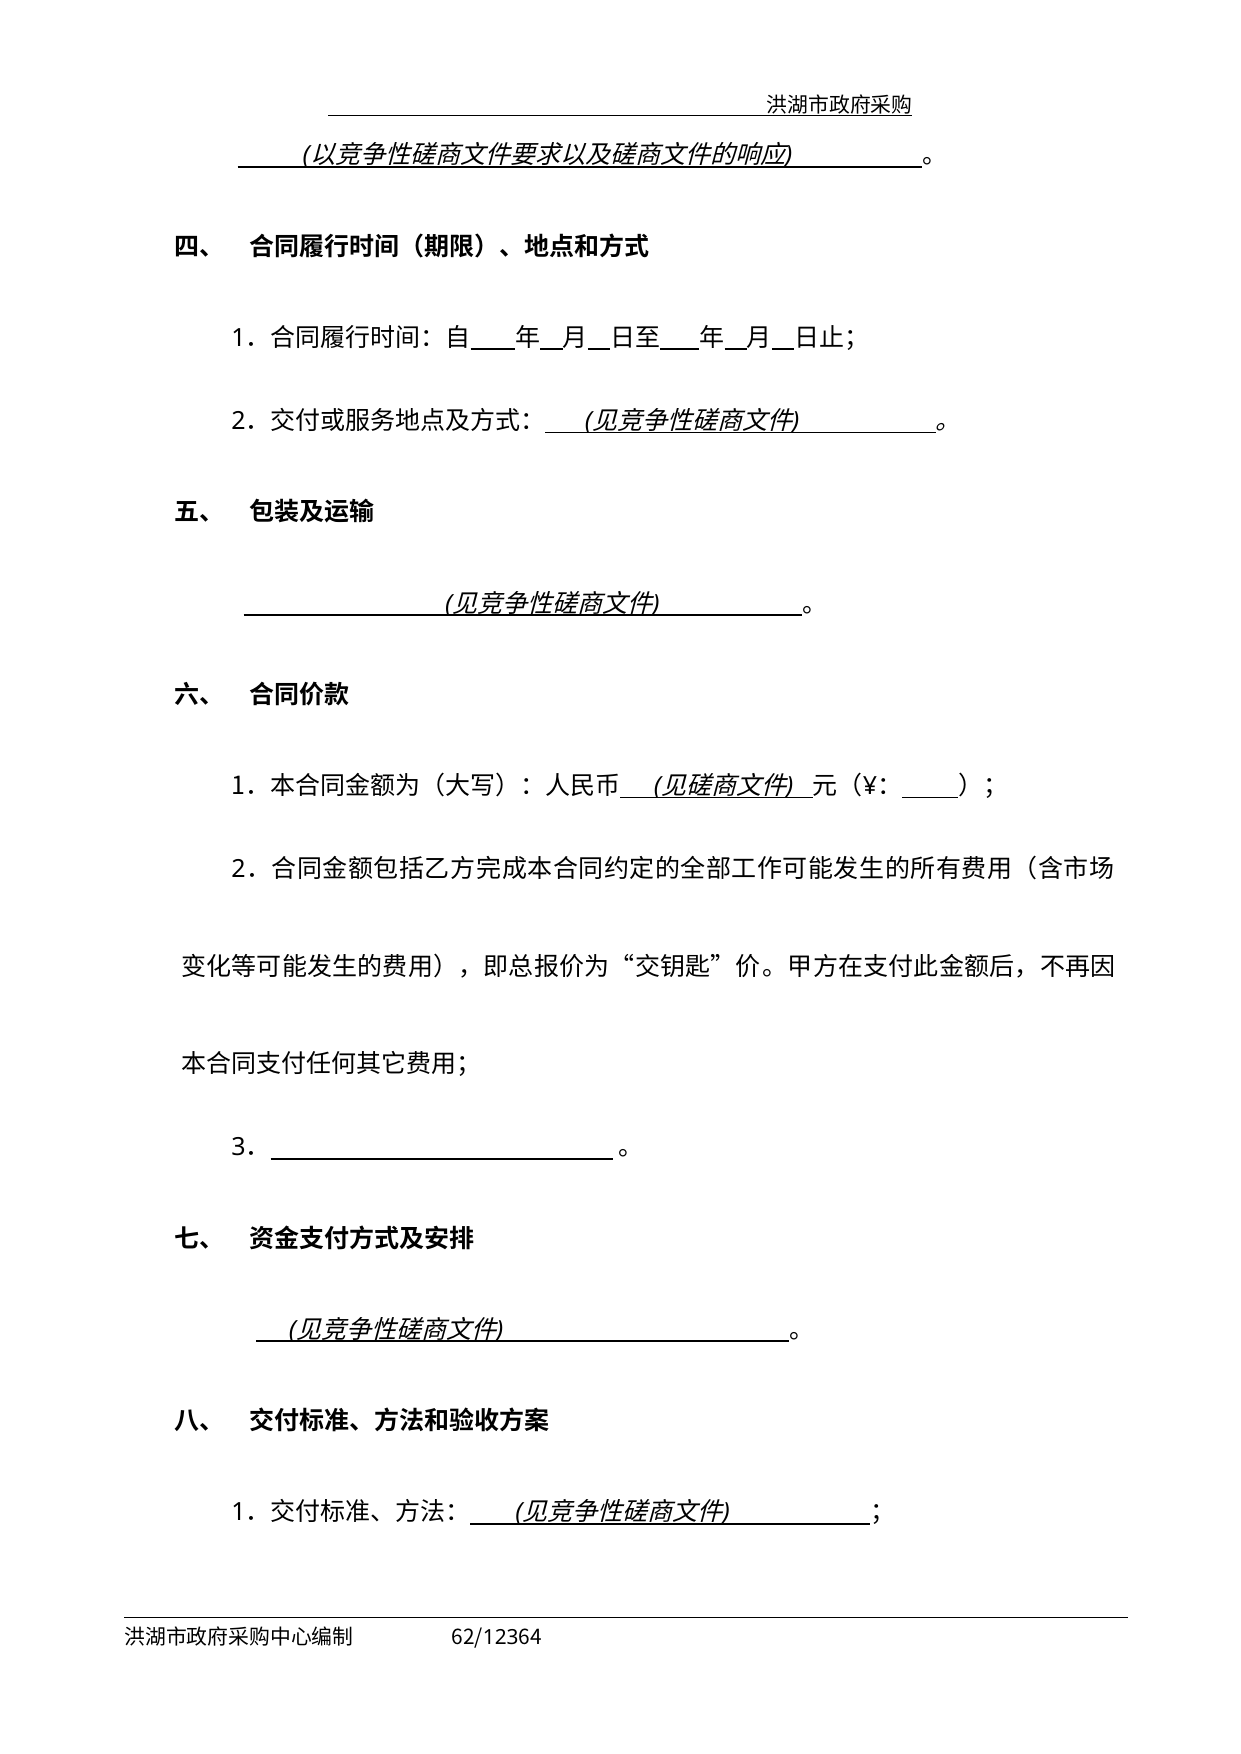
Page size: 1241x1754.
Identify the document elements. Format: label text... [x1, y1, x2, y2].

list (见竞争性磋商文件) 。 [181, 569, 1116, 634]
list 2．交付或服务地点及方式： (见竞争性磋商文件) 。 [181, 386, 1116, 451]
list (见竞争性磋商文件) 。 [181, 1295, 1116, 1360]
list 包装及运输 [174, 477, 1116, 542]
list 3． 。 [181, 1112, 1116, 1177]
list 合同履行时间（期限）、地点和方式 [174, 212, 1116, 277]
list 合同价款 [174, 660, 1116, 725]
list (以竞争性磋商文件要求以及磋商文件的响应) 。 [181, 121, 1116, 186]
list 2．合同金额包括乙方完成本合同约定的全部工作可能发生的所有费用（含市场变化等可能发生的费用），即总报价为“交钥匙”价。甲方在支付此金额后，不再因本合同支付任何其它费用； [181, 834, 1116, 1094]
list 1．合同履行时间：自 年 月 日至 年 月 日止； [181, 303, 1116, 368]
list 1．交付标准、方法： (见竞争性磋商文件) ； [181, 1477, 1116, 1542]
list 交付标准、方法和验收方案 [174, 1386, 1116, 1451]
list 资金支付方式及安排 [174, 1204, 1116, 1269]
list 1．本合同金额为（大写）：人民币 (见磋商文件) 元（¥： ）； [181, 751, 1116, 816]
